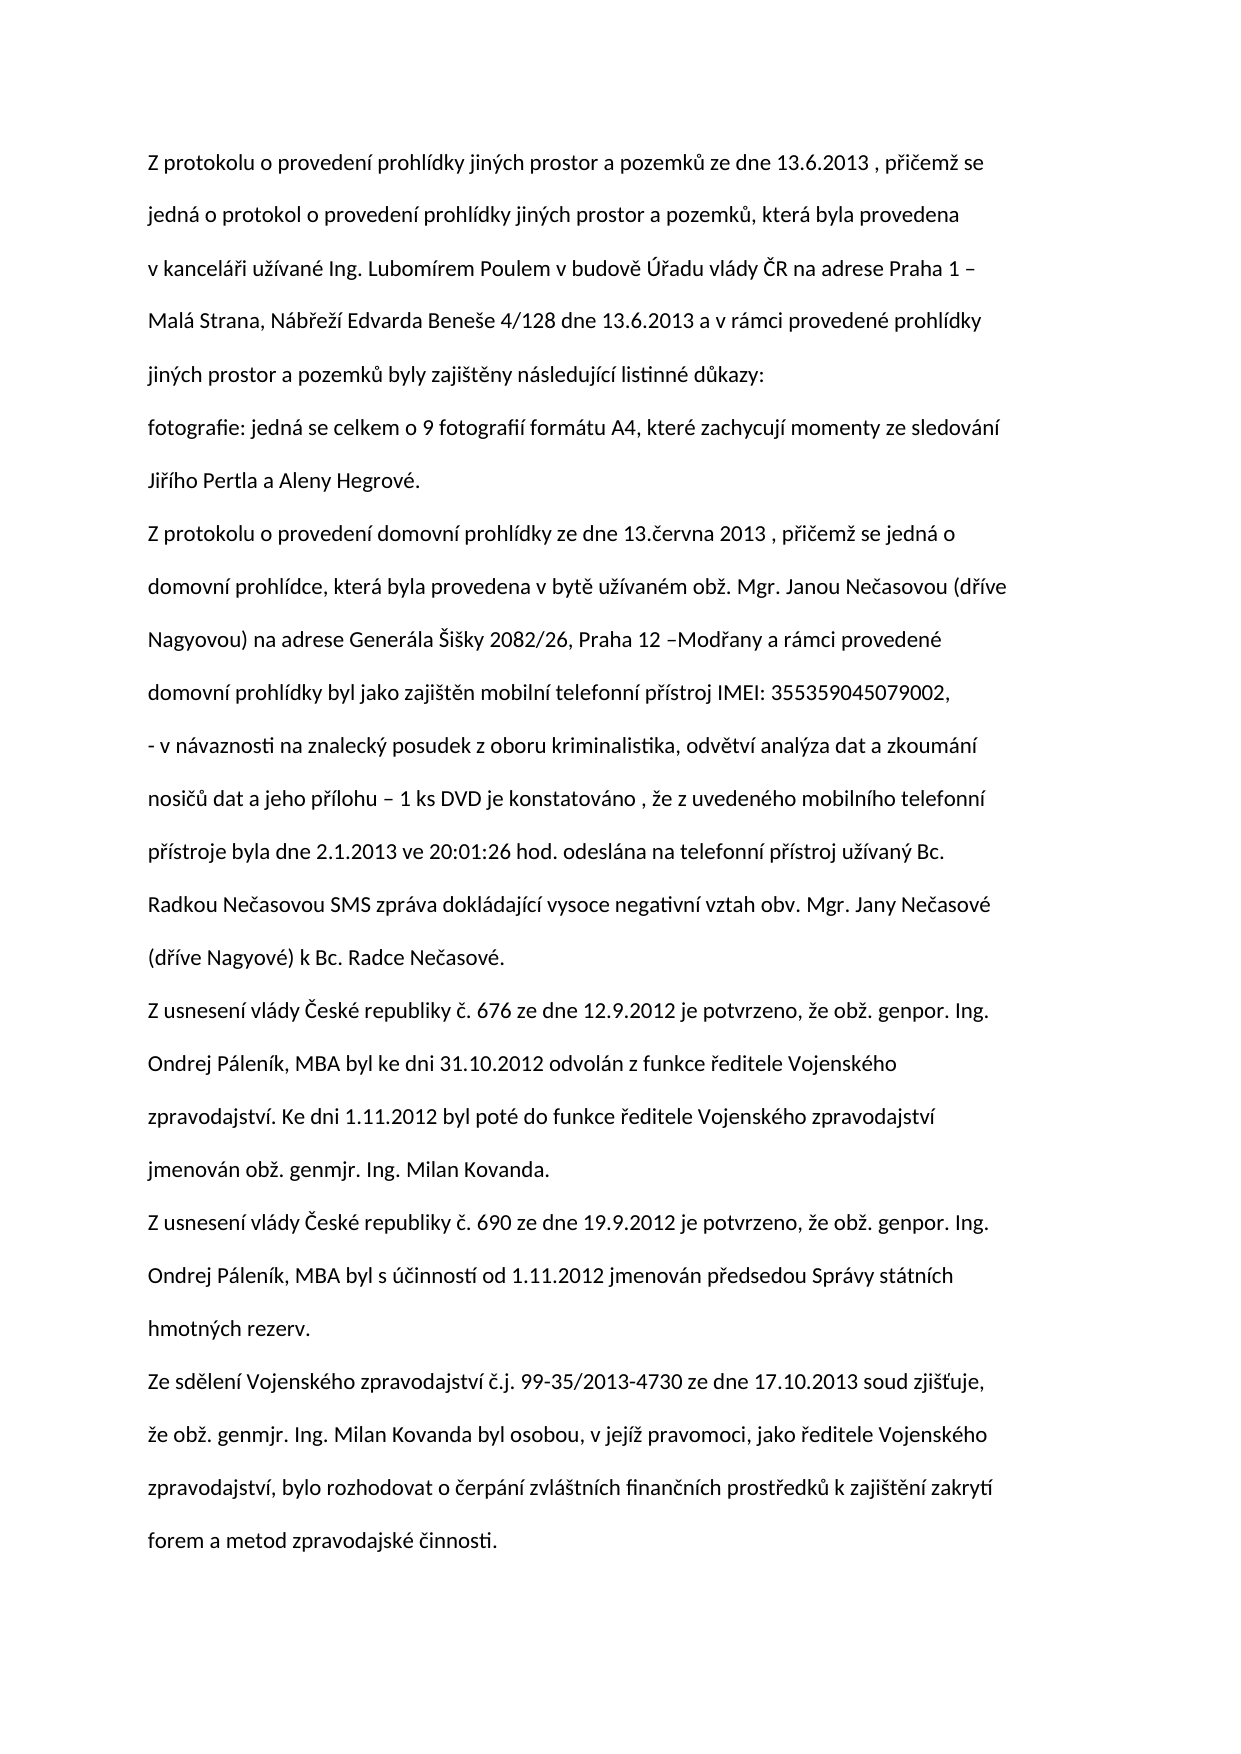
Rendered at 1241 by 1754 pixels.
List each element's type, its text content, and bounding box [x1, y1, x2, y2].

text - v návaznosti na znalecký posudek z oboru kriminalistika, odvětví analýza dat a zkoumání [148, 731, 1093, 759]
text (dříve Nagyové) k Bc. Radce Nečasové. [148, 943, 1093, 971]
text v kanceláři užívané Ing. Lubomírem Poulem v budově Úřadu vlády ČR na adrese Praha 1 – [148, 254, 1093, 282]
text zpravodajství, bylo rozhodovat o čerpání zvláštních finančních prostředků k zajištění zakrytí [148, 1473, 1093, 1501]
text přístroje byla dne 2.1.2013 ve 20:01:26 hod. odeslána na telefonní přístroj užívaný Bc. [148, 837, 1093, 865]
text Jiřího Pertla a Aleny Hegrové. [148, 466, 1093, 494]
text domovní prohlídce, která byla provedena v bytě užívaném obž. Mgr. Janou Nečasovou (dříve [148, 572, 1093, 600]
text jedná o protokol o provedení prohlídky jiných prostor a pozemků, která byla provedena [148, 201, 1093, 229]
text Z usnesení vlády České republiky č. 690 ze dne 19.9.2012 je potvrzeno, že obž. genpor. Ing. [148, 1208, 1093, 1236]
text nosičů dat a jeho přílohu – 1 ks DVD je konstatováno , že z uvedeného mobilního telefonní [148, 784, 1093, 812]
text fotografie: jedná se celkem o 9 fotografií formátu A4, které zachycují momenty ze sledování [148, 413, 1093, 441]
text Nagyovou) na adrese Generála Šišky 2082/26, Praha 12 –Modřany a rámci provedené [148, 625, 1093, 653]
text Z protokolu o provedení prohlídky jiných prostor a pozemků ze dne 13.6.2013 , přičemž se [148, 148, 1093, 176]
text hmotných rezerv. [148, 1314, 1093, 1342]
text domovní prohlídky byl jako zajištěn mobilní telefonní přístroj IMEI: 355359045079002, [148, 678, 1093, 706]
text jmenován obž. genmjr. Ing. Milan Kovanda. [148, 1155, 1093, 1183]
text jiných prostor a pozemků byly zajištěny následující listinné důkazy: [148, 360, 1093, 388]
text Ondrej Páleník, MBA byl s účinností od 1.11.2012 jmenován předsedou Správy státních [148, 1261, 1093, 1289]
text Ondrej Páleník, MBA byl ke dni 31.10.2012 odvolán z funkce ředitele Vojenského [148, 1049, 1093, 1077]
text Ze sdělení Vojenského zpravodajství č.j. 99-35/2013-4730 ze dne 17.10.2013 soud zjišťuje, [148, 1367, 1093, 1395]
text zpravodajství. Ke dni 1.11.2012 byl poté do funkce ředitele Vojenského zpravodajství [148, 1102, 1093, 1130]
text Z usnesení vlády České republiky č. 676 ze dne 12.9.2012 je potvrzeno, že obž. genpor. Ing. [148, 996, 1093, 1024]
text Malá Strana, Nábřeží Edvarda Beneše 4/128 dne 13.6.2013 a v rámci provedené prohlídky [148, 307, 1093, 335]
text Radkou Nečasovou SMS zpráva dokládající vysoce negativní vztah obv. Mgr. Jany Nečasové [148, 890, 1093, 918]
text Z protokolu o provedení domovní prohlídky ze dne 13.června 2013 , přičemž se jedná o [148, 519, 1093, 547]
text že obž. genmjr. Ing. Milan Kovanda byl osobou, v jejíž pravomoci, jako ředitele Vojenského [148, 1420, 1093, 1448]
text forem a metod zpravodajské činnosti. [148, 1526, 1093, 1554]
